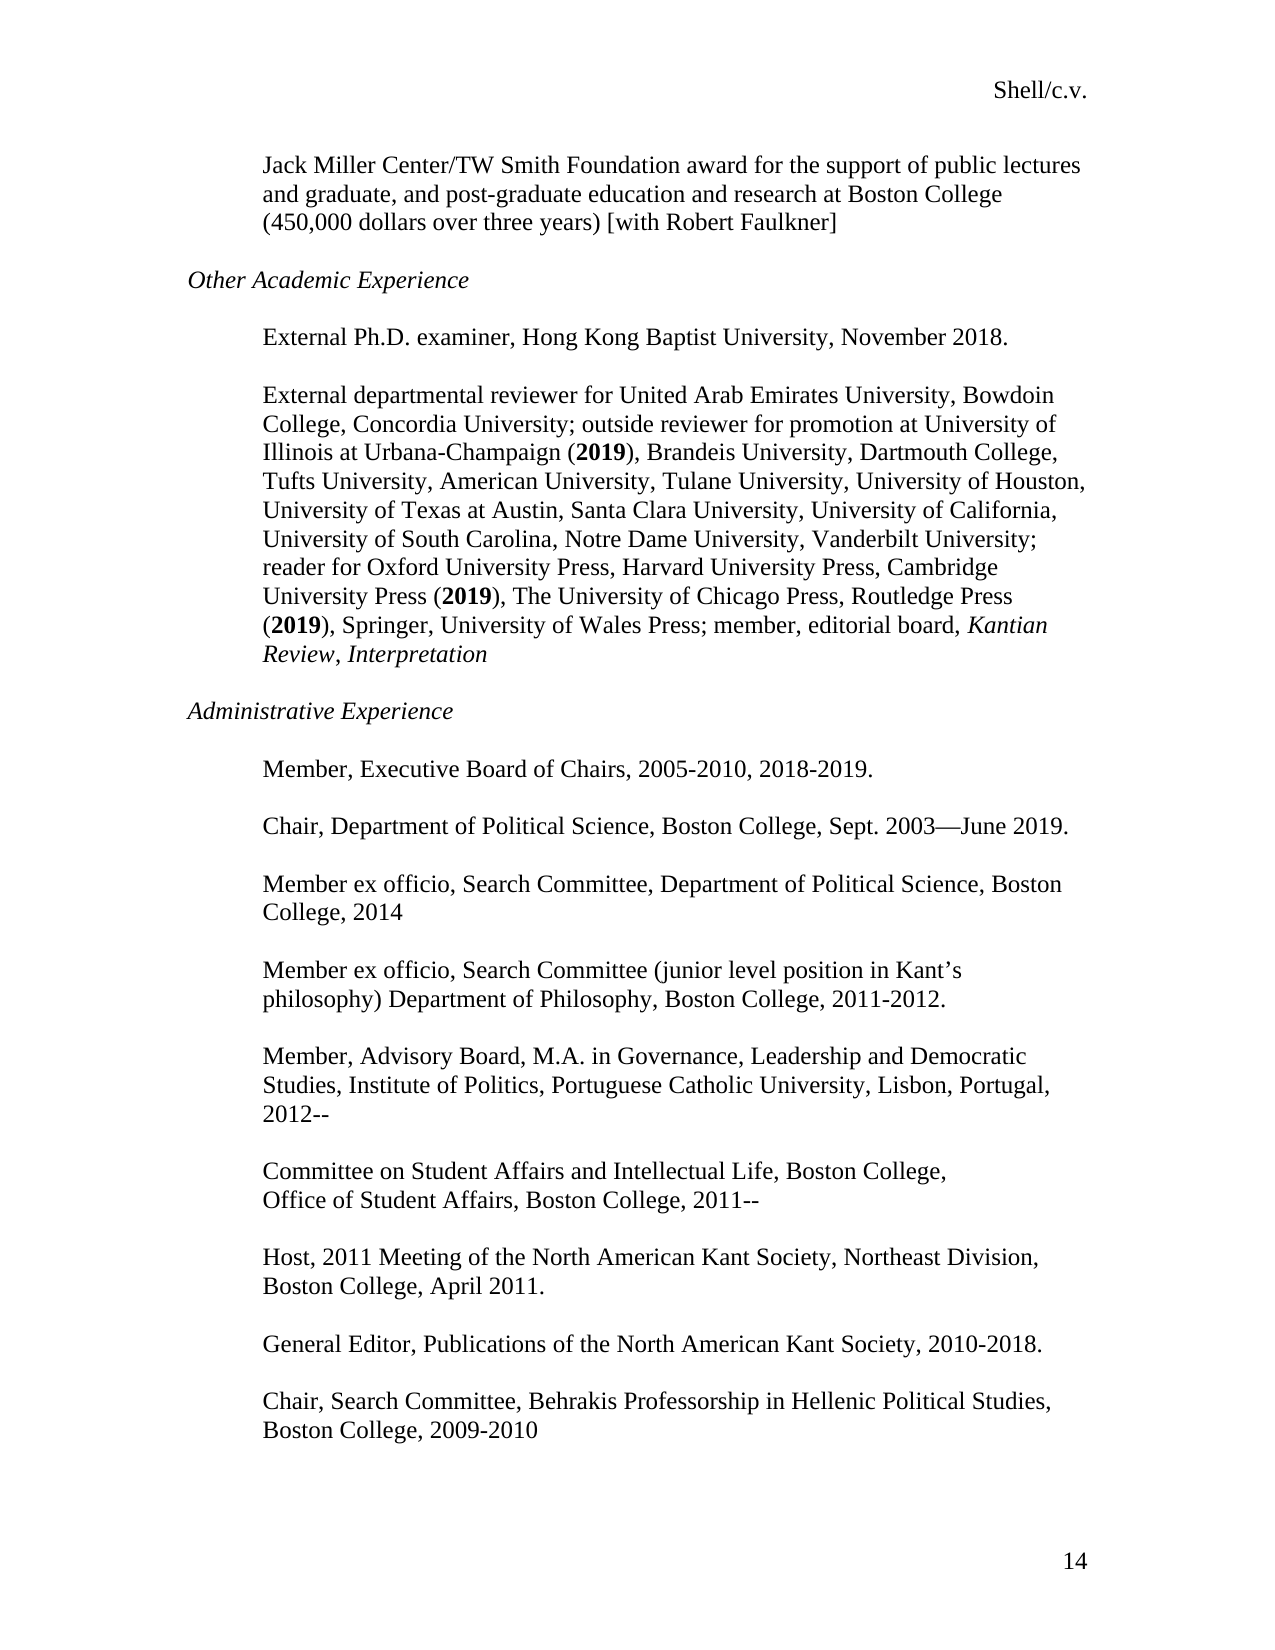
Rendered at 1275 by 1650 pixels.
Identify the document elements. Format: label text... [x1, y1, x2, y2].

text Jack Miller Center/TW Smith Foundation award for the support of public lectures and graduate, and post-graduate education and research at Boston College (450,000 dollars over three years) [with Robert Faulkner] [187, 150, 1087, 236]
text Member ex officio, Search Committee (junior level position in Kant’s philosophy) Department of Philosophy, Boston College, 2011-2012. [262, 955, 1087, 1012]
text General Editor, Publications of the North American Kant Society, 2010-2018. [262, 1329, 1087, 1357]
text Administrative Experience [187, 696, 1087, 725]
text External departmental reviewer for United Arab Emirates University, Bowdoin College, Concordia University; outside reviewer for promotion at University of Illinois at Urbana-Champaign (2019), Brandeis University, Dartmouth College, Tufts University, American University, Tulane University, University of Houston, University of Texas at Austin, Santa Clara University, University of California, University of South Carolina, Notre Dame University, Vanderbilt University; reader for Oxford University Press, Harvard University Press, Cambridge University Press (2019), The University of Chicago Press, Routledge Press (2019), Springer, University of Wales Press; member, editorial board, Kantian Review, Interpretation [262, 380, 1087, 667]
text Boston College, April 2011. [262, 1271, 1087, 1300]
text Office of Student Affairs, Boston College, 2011-- [262, 1185, 1087, 1214]
text Member, Executive Board of Chairs, 2005-2010, 2018-2019. [262, 754, 1087, 782]
text Committee on Student Affairs and Intellectual Life, Boston College, [262, 1156, 1087, 1185]
text External Ph.D. examiner, Hong Kong Baptist University, November 2018. [187, 322, 1087, 351]
text Chair, Department of Political Science, Boston College, Sept. 2003—June 2019. [262, 811, 1087, 840]
text Member ex officio, Search Committee, Department of Political Science, Boston College, 2014 [262, 869, 1087, 926]
text Member, Advisory Board, M.A. in Governance, Leadership and Democratic Studies, Institute of Politics, Portuguese Catholic University, Lisbon, Portugal, 2012-- [262, 1041, 1087, 1127]
text Chair, Search Committee, Behrakis Professorship in Hellenic Political Studies, Boston College, 2009-2010 [262, 1386, 1087, 1444]
text Other Academic Experience [187, 265, 1087, 294]
text Host, 2011 Meeting of the North American Kant Society, Northeast Division, [262, 1242, 1087, 1271]
